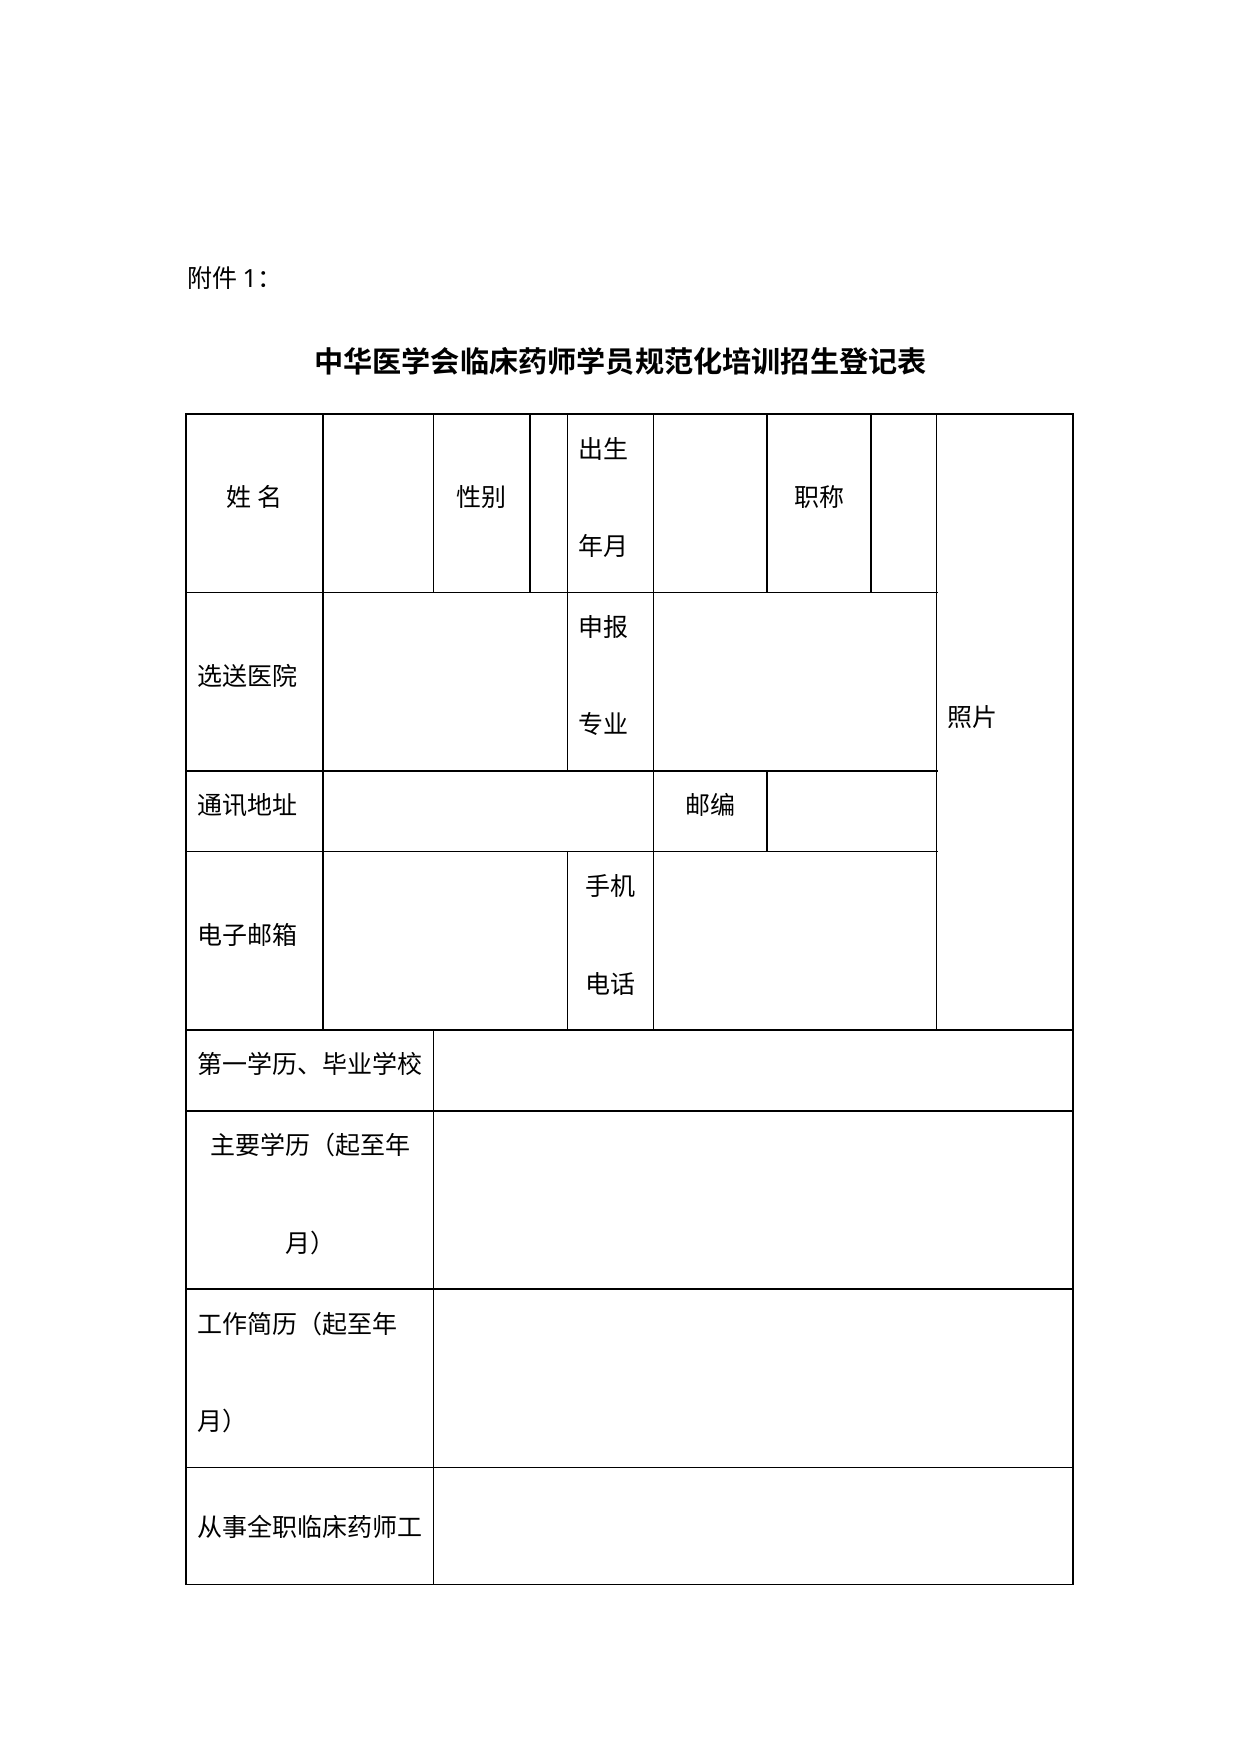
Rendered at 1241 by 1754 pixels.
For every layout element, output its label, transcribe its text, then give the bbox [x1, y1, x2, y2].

table_cell 通讯地址 [187, 772, 322, 851]
table_header 职称 [768, 415, 870, 592]
table_header [654, 415, 766, 592]
table_header [324, 415, 433, 592]
table_cell 从事全职临床药师工作实践情况 [187, 1468, 433, 1584]
text 附件1： [187, 244, 1053, 309]
table_cell [768, 772, 936, 851]
table_cell [654, 852, 936, 1029]
table_cell 邮编 [654, 772, 766, 851]
table_header 照片 [937, 415, 1072, 1029]
table_header [872, 415, 936, 592]
text 中华医学会临床药师学员规范化培训招生登记表 [187, 327, 1053, 392]
table_header 姓 名 [187, 415, 322, 592]
table_cell 选送医院 [187, 593, 322, 770]
table_header 性别 [434, 415, 529, 592]
table_cell [654, 593, 936, 770]
table_header 出生年月 [568, 415, 653, 592]
table_cell [324, 593, 567, 770]
table_cell [434, 1112, 1072, 1288]
table_cell 工作简历（起至年月） [187, 1290, 433, 1467]
table_header [531, 415, 567, 592]
table_cell [324, 852, 567, 1029]
table_cell [324, 772, 653, 851]
table_cell 手机电话 [568, 852, 653, 1029]
table_cell [434, 1468, 1072, 1584]
table_cell 主要学历（起至年月） [187, 1112, 433, 1288]
table_cell 第一学历、毕业学校 [187, 1031, 433, 1110]
table_cell [434, 1031, 1072, 1110]
table_cell 电子邮箱 [187, 852, 322, 1029]
table_cell 申报专业 [568, 593, 653, 770]
table_cell [434, 1290, 1072, 1467]
